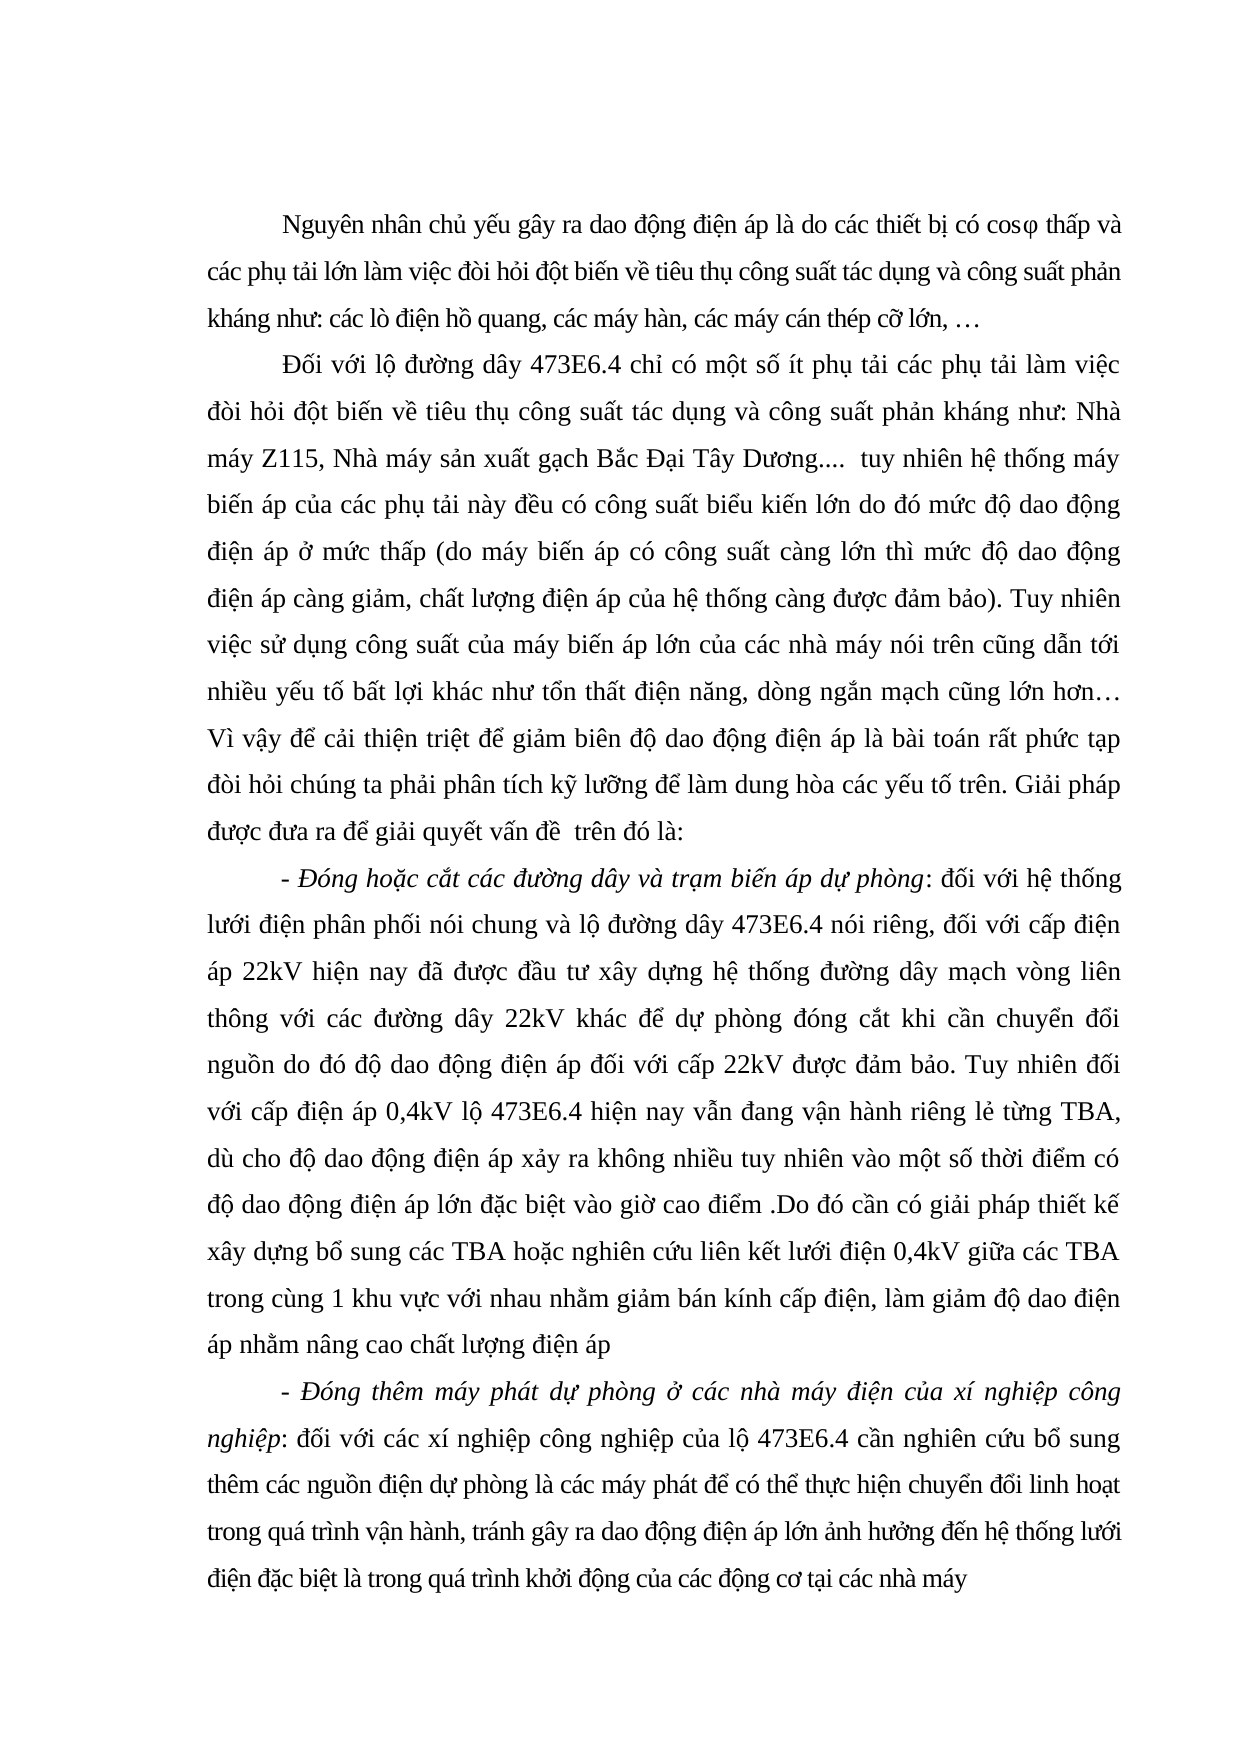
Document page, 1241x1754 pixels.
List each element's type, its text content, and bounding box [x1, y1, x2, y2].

text - Đóng thêm máy phát dự phòng ở các nhà máy điện của xí nghiệp công nghiệp: đối với các xí nghiệp công nghiệp của lộ 473E6.4 cần nghiên cứu bổ sung thêm các nguồn điện dự phòng là các máy phát để có thể thực hiện chuyển đổi linh hoạt trong quá trình vận hành, tránh gây ra dao động điện áp lớn ảnh hưởng đến hệ thống lưới điện đặc biệt là trong quá trình khởi động của các động cơ tại các nhà máy [207, 1375, 1122, 1593]
text Đối với lộ đường dây 473E6.4 chỉ có một số ít phụ tải các phụ tải làm việc đòi hỏi đột biến về tiêu thụ công suất tác dụng và công suất phản kháng như: Nhà máy Z115, Nhà máy sản xuất gạch Bắc Đại Tây Dương.... tuy nhiên hệ thống máy biến áp của các phụ tải này đều có công suất biểu kiến lớn do đó mức độ dao động điện áp ở mức thấp (do máy biến áp có công suất càng lớn thì mức độ dao động điện áp càng giảm, chất lượng điện áp của hệ thống càng được đảm bảo). Tuy nhiên việc sử dụng công suất của máy biến áp lớn của các nhà máy nói trên cũng dẫn tới nhiều yếu tố bất lợi khác như tổn thất điện năng, dòng ngắn mạch cũng lớn hơn… Vì vậy để cải thiện triệt để giảm biên độ dao động điện áp là bài toán rất phức tạp đòi hỏi chúng ta phải phân tích kỹ lưỡng để làm dung hòa các yếu tố trên. Giải pháp được đưa ra để giải quyết vấn đề trên đó là: [207, 348, 1122, 846]
text Nguyên nhân chủ yếu gây ra dao động điện áp là do các thiết bị có cosφ thấp và các phụ tải lớn làm việc đòi hỏi đột biến về tiêu thụ công suất tác dụng và công suất phản kháng như: các lò điện hồ quang, các máy hàn, các máy cán thép cỡ lớn, … [207, 208, 1122, 333]
text - Đóng hoặc cắt các đường dây và trạm biến áp dự phòng: đối với hệ thống lưới điện phân phối nói chung và lộ đường dây 473E6.4 nói riêng, đối với cấp điện áp 22kV hiện nay đã được đầu tư xây dựng hệ thống đường dây mạch vòng liên thông với các đường dây 22kV khác để dự phòng đóng cắt khi cần chuyển đổi nguồn do đó độ dao động điện áp đối với cấp 22kV được đảm bảo. Tuy nhiên đối với cấp điện áp 0,4kV lộ 473E6.4 hiện nay vẫn đang vận hành riêng lẻ từng TBA, dù cho độ dao động điện áp xảy ra không nhiều tuy nhiên vào một số thời điểm có độ dao động điện áp lớn đặc biệt vào giờ cao điểm .Do đó cần có giải pháp thiết kế xây dựng bổ sung các TBA hoặc nghiên cứu liên kết lưới điện 0,4kV giữa các TBA trong cùng 1 khu vực với nhau nhằm giảm bán kính cấp điện, làm giảm độ dao điện áp nhằm nâng cao chất lượng điện áp [207, 862, 1122, 1360]
